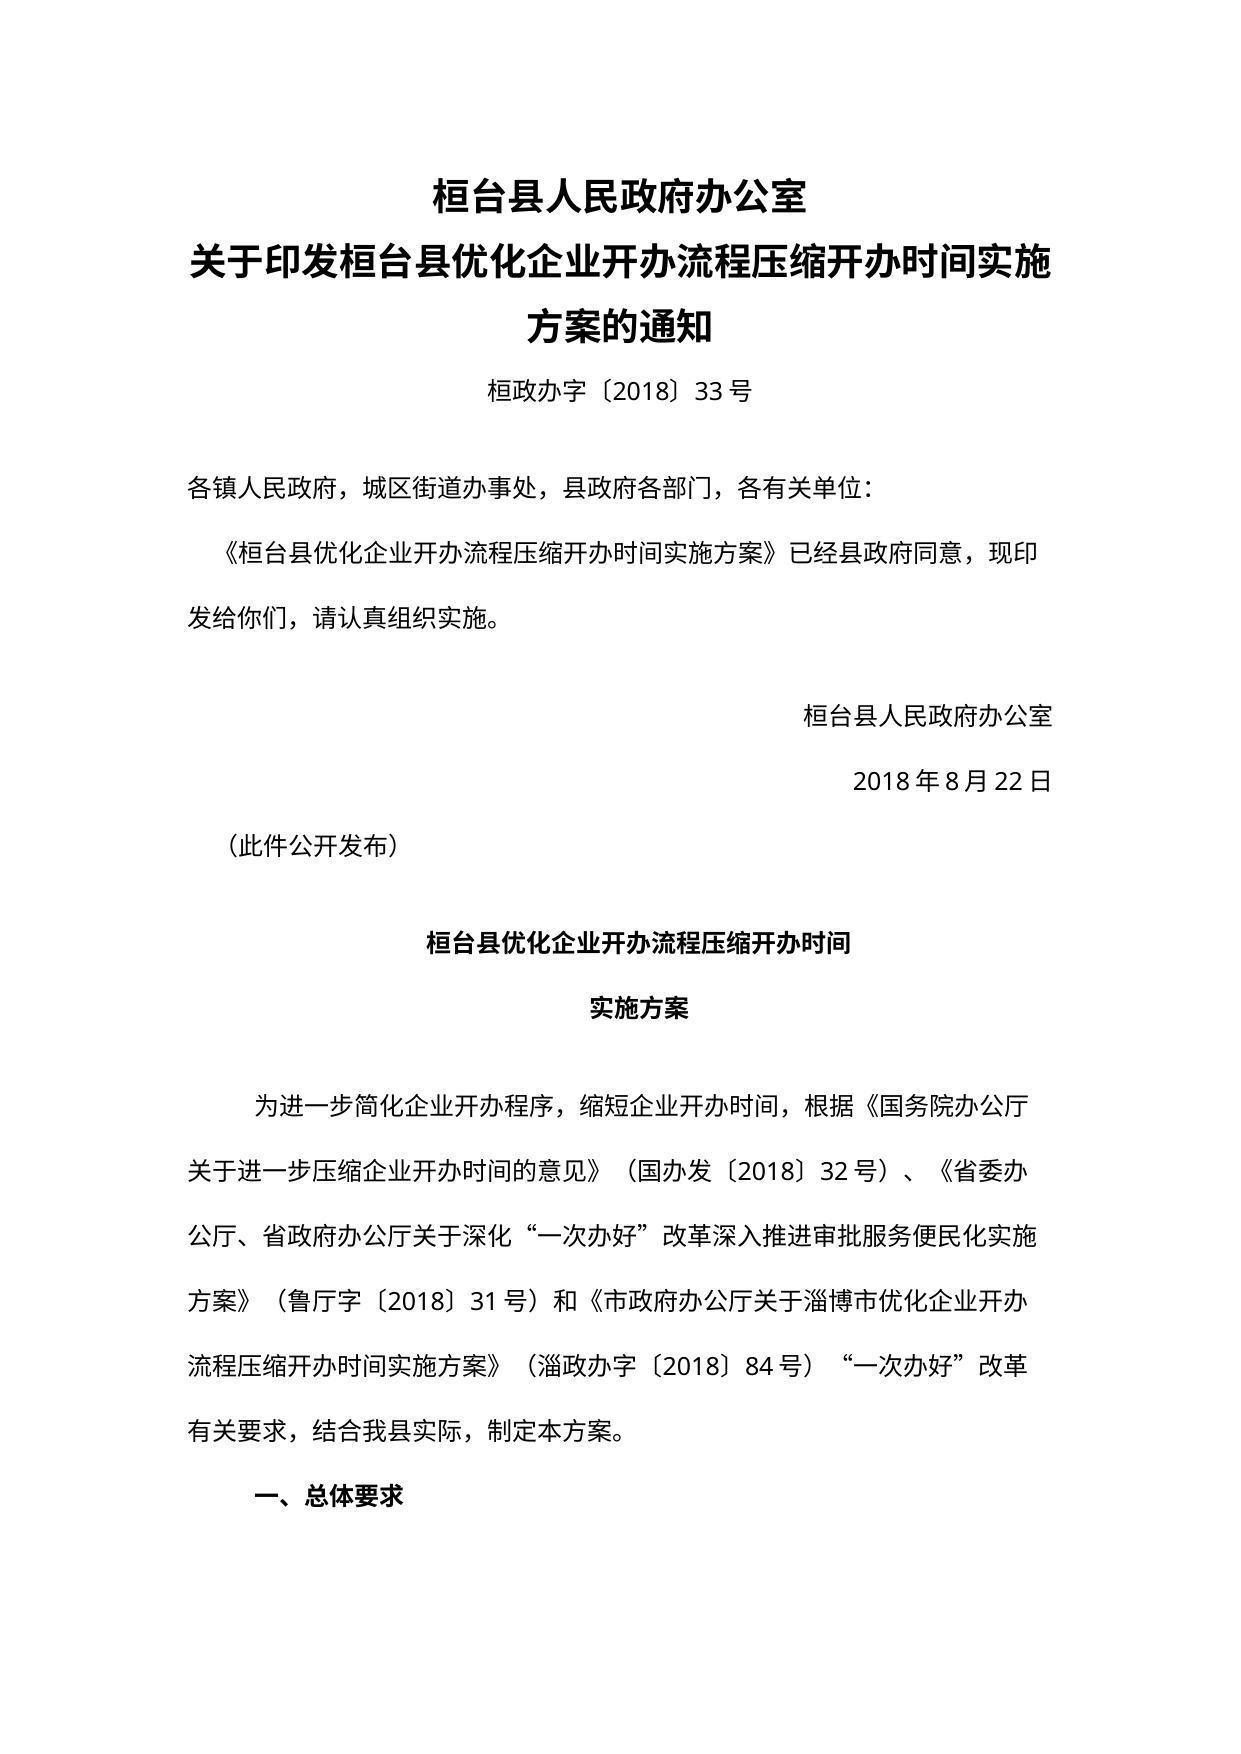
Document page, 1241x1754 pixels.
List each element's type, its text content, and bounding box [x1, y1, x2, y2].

text 实施方案 [187, 974, 1053, 1039]
text 《桓台县优化企业开办流程压缩开办时间实施方案》已经县政府同意，现印发给你们，请认真组织实施。 [187, 519, 1053, 649]
text （此件公开发布） [187, 812, 1053, 877]
text 桓政办字〔2018〕33号 [187, 357, 1053, 422]
text 桓台县优化企业开办流程压缩开办时间 [187, 909, 1053, 974]
text 2018年8月22日 [187, 747, 1053, 812]
text 桓台县人民政府办公室 [187, 682, 1053, 747]
text 桓台县人民政府办公室 [187, 162, 1053, 227]
text 各镇人民政府，城区街道办事处，县政府各部门，各有关单位： [187, 454, 1053, 519]
text 为进一步简化企业开办程序，缩短企业开办时间，根据《国务院办公厅关于进一步压缩企业开办时间的意见》（国办发〔2018〕32号）、《省委办公厅、省政府办公厅关于深化“一次办好”改革深入推进审批服务便民化实施方案》（鲁厅字〔2018〕31号）和《市政府办公厅关于淄博市优化企业开办流程压缩开办时间实施方案》（淄政办字〔2018〕84号）“一次办好”改革有关要求，结合我县实际，制定本方案。 [187, 1072, 1053, 1462]
text 一、总体要求 [187, 1462, 1053, 1527]
text 关于印发桓台县优化企业开办流程压缩开办时间实施方案的通知 [187, 227, 1053, 357]
